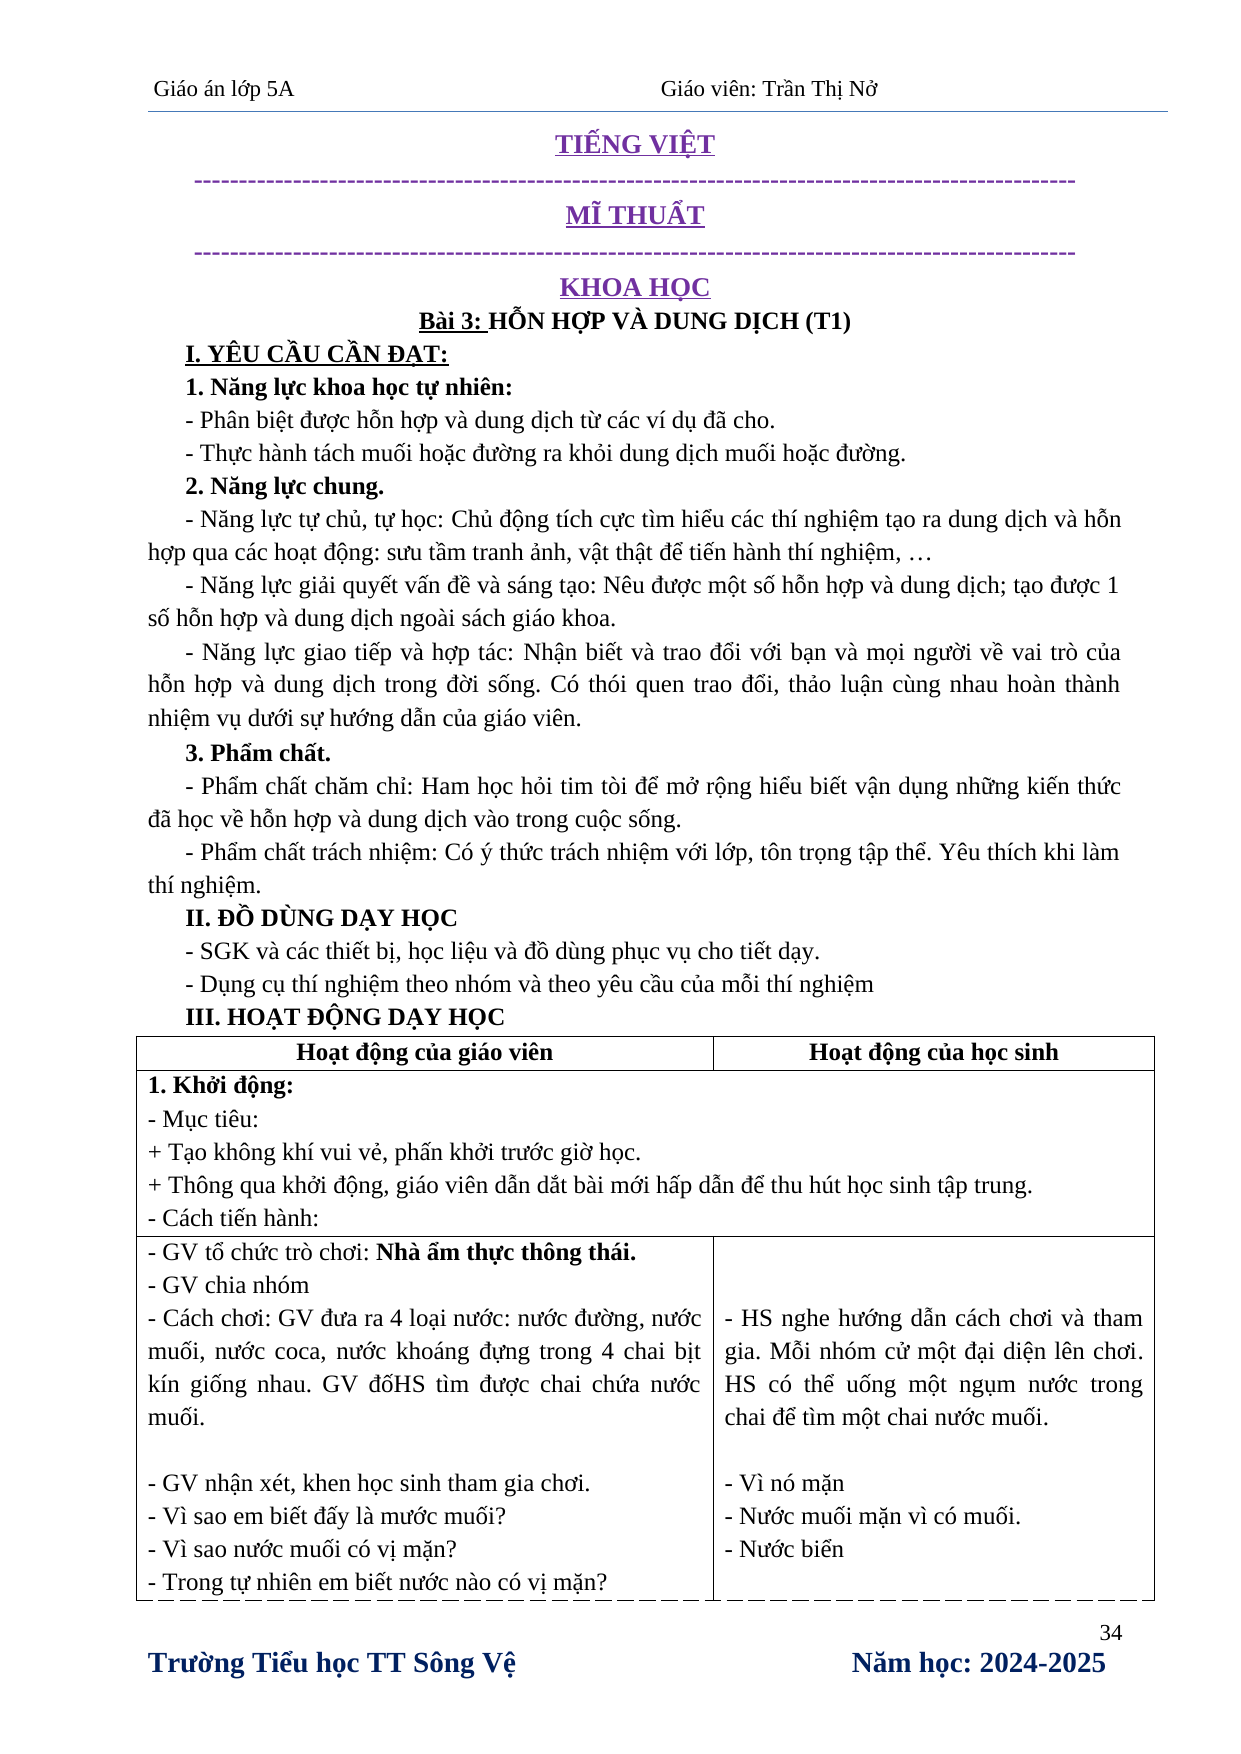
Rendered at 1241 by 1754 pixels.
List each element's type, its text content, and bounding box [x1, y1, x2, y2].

text Bài 3: HỖN HỢP VÀ DUNG DỊCH (T1) [148, 306, 1122, 335]
text - Phẩm chất chăm chỉ: Ham học hỏi tim tòi để mở rộng hiểu biết vận dụng những kiến thức đã học về hỗn hợp và dung dịch vào trong cuộc sống. [148, 771, 1122, 833]
table_header Hoạt động của giáo viên [137, 1037, 713, 1069]
text - Thực hành tách muối hoặc đường ra khỏi dung dịch muối hoặc đường. [148, 438, 1122, 467]
text - Phân biệt được hỗn hợp và dung dịch từ các ví dụ đã cho. [148, 405, 1122, 434]
text - Năng lực giao tiếp và hợp tác: Nhận biết và trao đổi với bạn và mọi người về vai trò của hỗn hợp và dung dịch trong đời sống. Có thói quen trao đổi, thảo luận cùng nhau hoàn thành nhiệm vụ dưới sự hướng dẫn của giáo viên. [148, 637, 1122, 731]
text 3. Phẩm chất. [148, 738, 1122, 767]
text II. ĐỒ DÙNG DẠY HỌC [148, 903, 1122, 932]
text 2. Năng lực chung. [148, 471, 1122, 500]
text KHOA HỌC [148, 271, 1122, 302]
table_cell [714, 1237, 1154, 1600]
table_cell 1. Khởi động: - Mục tiêu: + Tạo không khí vui vẻ, phấn khởi trước giờ học. + Thông qua khởi động, giáo viên dẫn dắt bài mới hấp dẫn để thu hút học sinh tập trung. - Cách tiến hành: [137, 1071, 1154, 1236]
text III. HOẠT ĐỘNG DẠY HỌC [148, 1002, 1122, 1031]
text - Năng lực tự chủ, tự học: Chủ động tích cực tìm hiểu các thí nghiệm tạo ra dung dịch và hỗn hợp qua các hoạt động: sưu tầm tranh ảnh, vật thật để tiến hành thí nghiệm, … [148, 504, 1122, 566]
text 1. Năng lực khoa học tự nhiên: [148, 372, 1122, 401]
text MĨ THUẨT [148, 199, 1122, 230]
text - Phẩm chất trách nhiệm: Có ý thức trách nhiệm với lớp, tôn trọng tập thể. Yêu thích khi làm thí nghiệm. [148, 837, 1122, 899]
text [148, 235, 1122, 266]
text TIẾNG VIỆT [148, 128, 1122, 159]
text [148, 163, 1122, 194]
table_header Hoạt động của học sinh [714, 1037, 1154, 1069]
text - Dụng cụ thí nghiệm theo nhóm và theo yêu cầu của mỗi thí nghiệm [148, 969, 1122, 998]
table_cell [137, 1237, 713, 1600]
text - Năng lực giải quyết vấn đề và sáng tạo: Nêu được một số hỗn hợp và dung dịch; tạo được 1 số hỗn hợp và dung dịch ngoài sách giáo khoa. [148, 571, 1122, 632]
text - SGK và các thiết bị, học liệu và đồ dùng phục vụ cho tiết dạy. [148, 936, 1122, 965]
text I. YÊU CẦU CẦN ĐẠT: [148, 339, 1122, 368]
